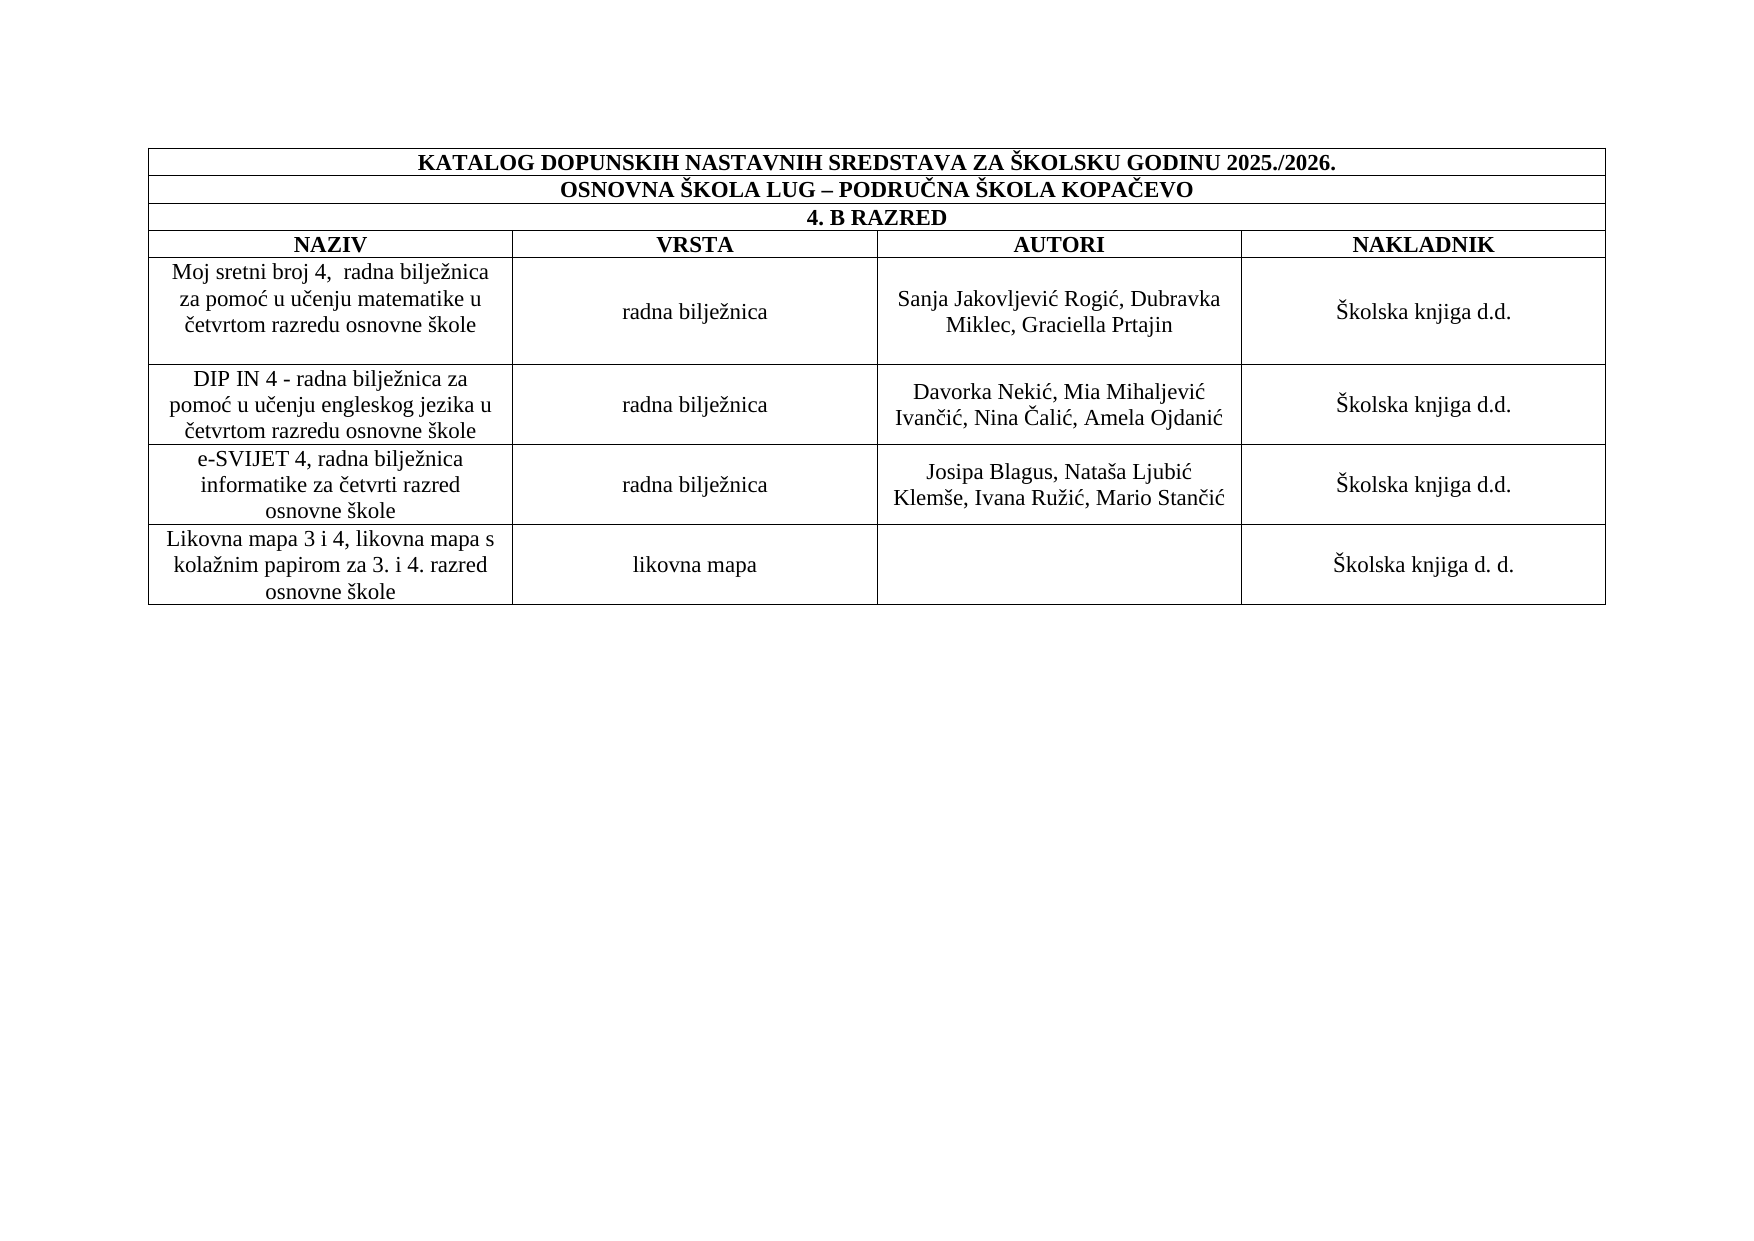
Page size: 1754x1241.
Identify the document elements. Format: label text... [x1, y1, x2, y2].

table_cell Davorka Nekić, Mia Mihaljević Ivančić, Nina Čalić, Amela Ojdanić [878, 365, 1241, 444]
table_cell [878, 525, 1241, 604]
table_cell radna bilježnica [513, 365, 877, 444]
table_cell radna bilježnica [513, 445, 877, 524]
table_cell VRSTA [513, 231, 877, 257]
table_cell Školska knjiga d.d. [1242, 365, 1605, 444]
table_cell AUTORI [878, 231, 1241, 257]
table_cell 4. B RAZRED [149, 204, 1605, 230]
table_header KATALOG DOPUNSKIH NASTAVNIH SREDSTAVA ZA ŠKOLSKU GODINU 2025./2026. [149, 149, 1605, 175]
table_cell radna bilježnica [513, 258, 877, 364]
table_cell Likovna mapa 3 i 4, likovna mapa s kolažnim papirom za 3. i 4. razred osnovne škole [149, 525, 512, 604]
table_cell Sanja Jakovljević Rogić, Dubravka Miklec, Graciella Prtajin [878, 258, 1241, 364]
table_cell Moj sretni broj 4, radna bilježnica za pomoć u učenju matematike u četvrtom razredu osnovne škole [149, 258, 512, 364]
table_cell Školska knjiga d. d. [1242, 525, 1605, 604]
table_cell NAZIV [149, 231, 512, 257]
table_cell Školska knjiga d.d. [1242, 258, 1605, 364]
table_cell OSNOVNA ŠKOLA LUG – PODRUČNA ŠKOLA KOPAČEVO [149, 176, 1605, 202]
table_cell NAKLADNIK [1242, 231, 1605, 257]
table_cell Školska knjiga d.d. [1242, 445, 1605, 524]
table_cell Josipa Blagus, Nataša Ljubić Klemše, Ivana Ružić, Mario Stančić [878, 445, 1241, 524]
table_cell e-SVIJET 4, radna bilježnica informatike za četvrti razred osnovne škole [149, 445, 512, 524]
table_cell DIP IN 4 - radna bilježnica za pomoć u učenju engleskog jezika u četvrtom razredu osnovne škole [149, 365, 512, 444]
table_cell likovna mapa [513, 525, 877, 604]
